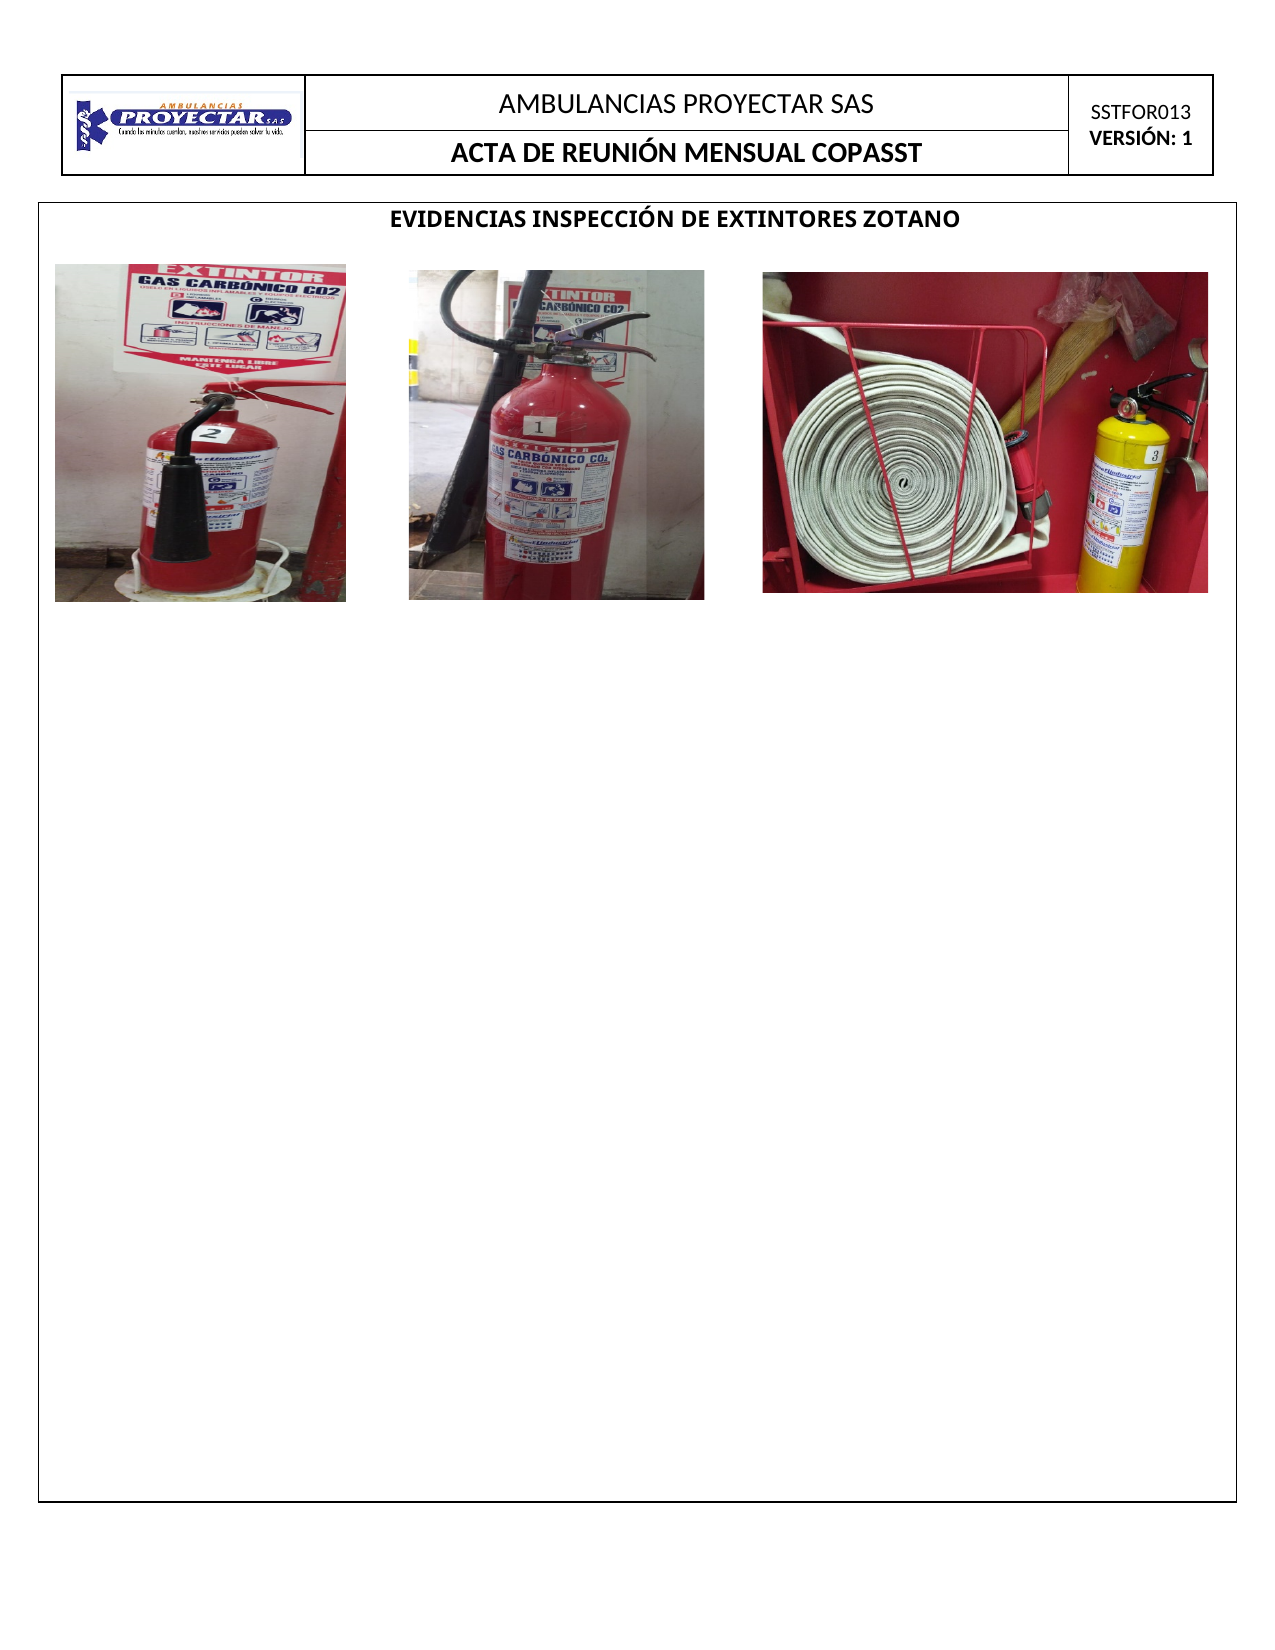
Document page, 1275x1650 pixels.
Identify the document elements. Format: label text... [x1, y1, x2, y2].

picture [761, 272, 1208, 592]
picture [407, 270, 705, 598]
picture [55, 264, 346, 602]
picture [68, 91, 304, 158]
